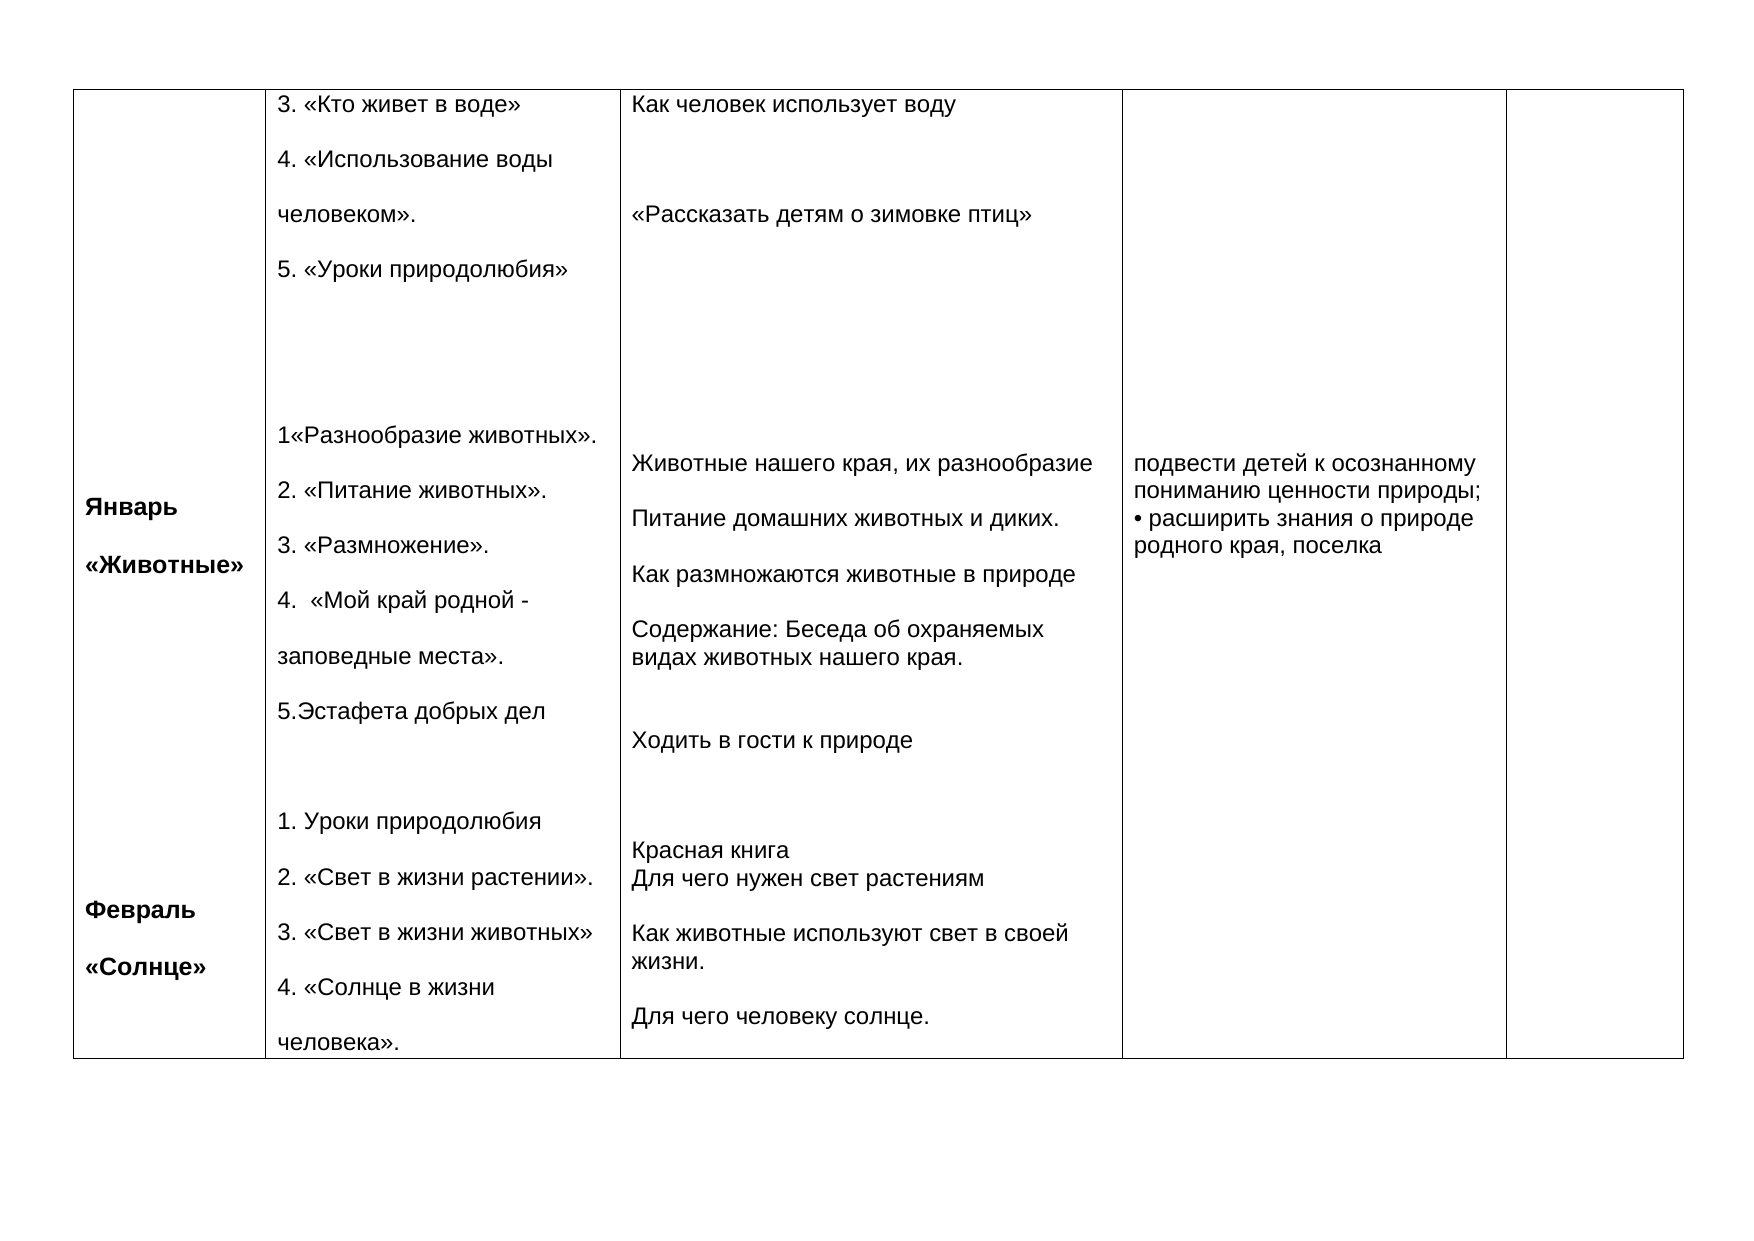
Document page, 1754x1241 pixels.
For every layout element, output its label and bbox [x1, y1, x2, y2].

table_cell [74, 90, 265, 1058]
table_cell [1123, 90, 1506, 1058]
table_cell [1507, 90, 1683, 1058]
table_cell [266, 90, 620, 1058]
table_cell [621, 90, 1122, 1058]
